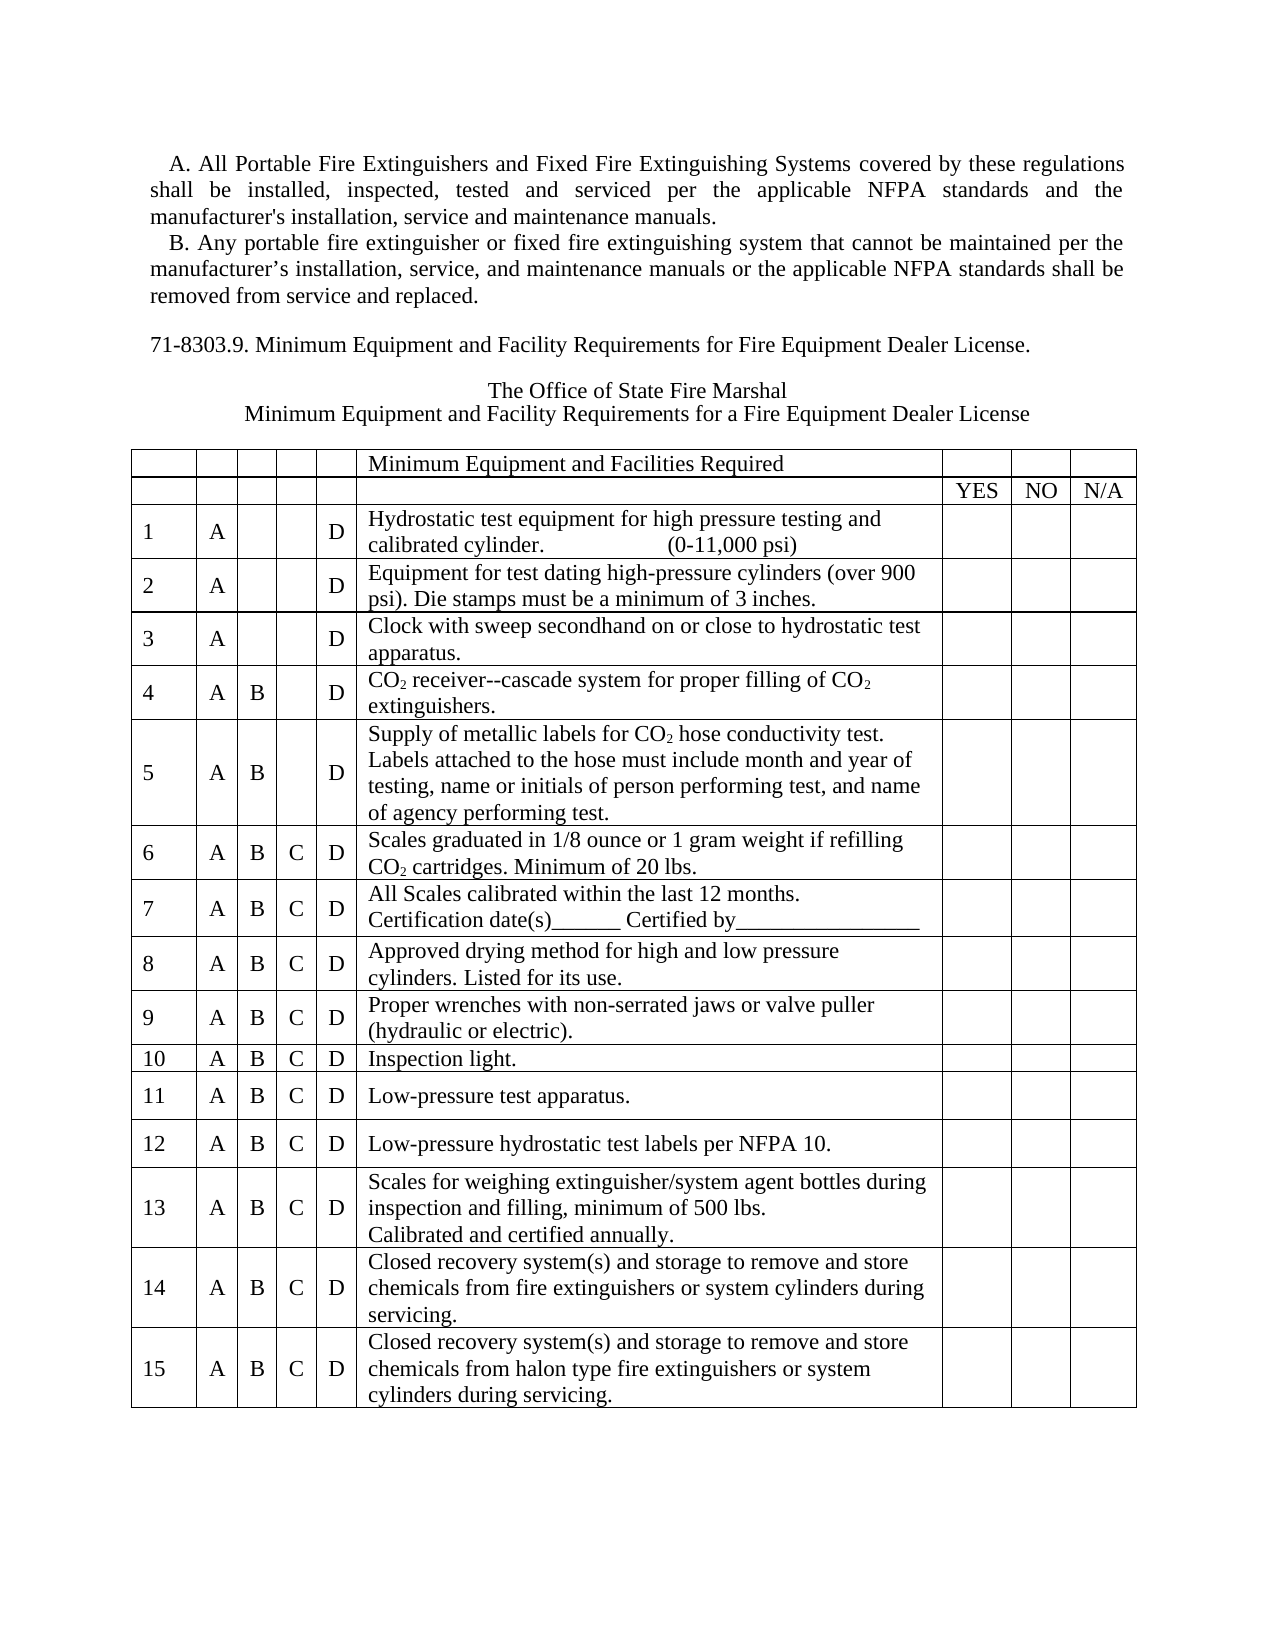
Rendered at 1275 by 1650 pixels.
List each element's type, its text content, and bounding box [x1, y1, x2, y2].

table_cell A [197, 1168, 237, 1247]
table_cell [1071, 880, 1136, 936]
table_cell Low-pressure test apparatus. [357, 1072, 942, 1119]
table_cell [1071, 1168, 1136, 1247]
table_cell [1071, 1045, 1136, 1071]
table_cell Low-pressure hydrostatic test labels per NFPA 10. [357, 1120, 942, 1167]
table_cell [1012, 1168, 1070, 1247]
table_cell B [238, 1328, 276, 1407]
table_header [277, 450, 316, 476]
table_cell [943, 1045, 1011, 1071]
table_header [197, 450, 237, 476]
table_cell [943, 613, 1011, 665]
table_cell C [277, 1248, 316, 1327]
table_cell [357, 478, 942, 504]
table_cell [277, 613, 316, 665]
table_cell [277, 505, 316, 558]
table_cell [943, 1120, 1011, 1167]
table_cell B [238, 880, 276, 936]
table_cell [1071, 1120, 1136, 1167]
table_cell C [277, 991, 316, 1044]
table_cell [1012, 1328, 1070, 1407]
table_cell Hydrostatic test equipment for high pressure testing and calibrated cylinder. (0-11,000 psi) [357, 505, 942, 558]
table_cell [1012, 505, 1070, 558]
table_cell A [197, 666, 237, 719]
table_cell [1012, 720, 1070, 825]
table_header [238, 450, 276, 476]
table_cell [197, 478, 237, 504]
table_cell 8 [132, 937, 196, 990]
table_cell [238, 613, 276, 665]
table_cell D [317, 1072, 356, 1119]
table_cell [277, 478, 316, 504]
table_cell [943, 666, 1011, 719]
table_cell [1071, 613, 1136, 665]
table_cell 14 [132, 1248, 196, 1327]
table_cell D [317, 826, 356, 879]
table_cell Clock with sweep secondhand on or close to hydrostatic test apparatus. [357, 613, 942, 665]
table_cell [943, 937, 1011, 990]
table_cell Closed recovery system(s) and storage to remove and store chemicals from fire extinguishers or system cylinders during servicing. [357, 1248, 942, 1327]
table_header [1071, 450, 1136, 476]
table_cell [1071, 720, 1136, 825]
table_cell Scales for weighing extinguisher/system agent bottles during inspection and filling, minimum of 500 lbs. Calibrated and certified annually. [357, 1168, 942, 1247]
table_cell [1012, 1248, 1070, 1327]
table_cell [1012, 937, 1070, 990]
table_cell D [317, 613, 356, 665]
table_cell [943, 991, 1011, 1044]
table_cell 11 [132, 1072, 196, 1119]
table_cell 15 [132, 1328, 196, 1407]
table_cell B [238, 991, 276, 1044]
table_cell D [317, 1045, 356, 1071]
table_cell B [238, 1168, 276, 1247]
table_cell [1012, 880, 1070, 936]
table_cell C [277, 1045, 316, 1071]
table_cell A [197, 1072, 237, 1119]
table_cell [277, 666, 316, 719]
table_cell [238, 505, 276, 558]
table_cell Approved drying method for high and low pressure cylinders. Listed for its use. [357, 937, 942, 990]
table_cell A [197, 559, 237, 611]
table_cell [132, 478, 196, 504]
table_cell B [238, 666, 276, 719]
table_cell [1012, 1072, 1070, 1119]
table_cell Proper wrenches with non-serrated jaws or valve puller (hydraulic or electric). [357, 991, 942, 1044]
table_cell A [197, 1120, 237, 1167]
table_cell 1 [132, 505, 196, 558]
table_cell D [317, 505, 356, 558]
table_cell A [197, 505, 237, 558]
table_cell [1012, 666, 1070, 719]
text Minimum Equipment and Facility Requirements for a Fire Equipment Dealer License [150, 403, 1125, 426]
table_cell D [317, 666, 356, 719]
table_cell C [277, 1168, 316, 1247]
table_cell [1071, 991, 1136, 1044]
table_header [1012, 450, 1070, 476]
table_cell D [317, 937, 356, 990]
table_cell B [238, 826, 276, 879]
table_cell N/A [1071, 478, 1136, 504]
table_cell 7 [132, 880, 196, 936]
table_cell Equipment for test dating high-pressure cylinders (over 900 psi). Die stamps must be a minimum of  inches. [357, 559, 942, 611]
table_cell [1071, 1248, 1136, 1327]
table_header [132, 450, 196, 476]
table_cell A [197, 880, 237, 936]
table_cell [943, 505, 1011, 558]
table_cell D [317, 1248, 356, 1327]
table_cell C [277, 880, 316, 936]
table_cell D [317, 1120, 356, 1167]
table_cell [943, 1072, 1011, 1119]
table_cell A [197, 1045, 237, 1071]
text The Office of State Fire Marshal [150, 380, 1125, 403]
table_cell [1071, 1328, 1136, 1407]
table_cell Inspection light. [357, 1045, 942, 1071]
table_cell [943, 1168, 1011, 1247]
table_cell All Scales calibrated within the last 12 months. Certification date(s)______ Certified by________________ [357, 880, 942, 936]
table_cell [943, 1248, 1011, 1327]
table_cell 9 [132, 991, 196, 1044]
table_cell A [197, 1328, 237, 1407]
table_cell [943, 826, 1011, 879]
table_cell B [238, 1120, 276, 1167]
table_cell B [238, 1045, 276, 1071]
table_cell 12 [132, 1120, 196, 1167]
table_cell 2 [132, 559, 196, 611]
table_cell [1071, 826, 1136, 879]
table_cell B [238, 720, 276, 825]
table_cell D [317, 1328, 356, 1407]
table_cell [1012, 559, 1070, 611]
table_cell [943, 880, 1011, 936]
table_cell Scales graduated in 1/8 ounce or 1 gram weight if refilling CO2 cartridges. Minimum of 20 lbs. [357, 826, 942, 879]
table_cell A [197, 937, 237, 990]
table_cell [1071, 505, 1136, 558]
table_cell C [277, 1072, 316, 1119]
table_cell A [197, 613, 237, 665]
table_cell [943, 720, 1011, 825]
table_cell 3 [132, 613, 196, 665]
table_cell 13 [132, 1168, 196, 1247]
table_cell [238, 559, 276, 611]
table_cell YES [943, 478, 1011, 504]
table_cell [1012, 613, 1070, 665]
table_cell Supply of metallic labels for CO2 hose conductivity test. Labels attached to the hose must include month and year of testing, name or initials of person performing test, and name of agency performing test. [357, 720, 942, 825]
table_cell Closed recovery system(s) and storage to remove and store chemicals from halon type fire extinguishers or system cylinders during servicing. [357, 1328, 942, 1407]
table_cell D [317, 1168, 356, 1247]
table_cell B [238, 937, 276, 990]
table_cell D [317, 991, 356, 1044]
table_cell C [277, 1328, 316, 1407]
table_cell C [277, 826, 316, 879]
table_cell [1071, 1072, 1136, 1119]
table_cell [1012, 991, 1070, 1044]
table_cell [1071, 666, 1136, 719]
table_cell D [317, 559, 356, 611]
table_cell [317, 478, 356, 504]
table_cell [238, 478, 276, 504]
table_cell A [197, 720, 237, 825]
table_cell A [197, 1248, 237, 1327]
table_cell C [277, 1120, 316, 1167]
table_cell [277, 559, 316, 611]
table_cell [943, 1328, 1011, 1407]
table_cell [1071, 559, 1136, 611]
table_cell A [197, 826, 237, 879]
table_cell B [238, 1072, 276, 1119]
text A. All Portable Fire Extinguishers and Fixed Fire Extinguishing Systems covered by these regulations shall be installed, inspected, tested and serviced per the applicable NFPA standards and the manufacturer's installation, service and maintenance manuals. [150, 150, 1125, 229]
table_cell A [197, 991, 237, 1044]
table_cell [1071, 937, 1136, 990]
table_cell 5 [132, 720, 196, 825]
table_cell D [317, 720, 356, 825]
table_header Minimum Equipment and Facilities Required [357, 450, 942, 476]
table_cell B [238, 1248, 276, 1327]
table_cell NO [1012, 478, 1070, 504]
table_cell D [317, 880, 356, 936]
table_cell C [277, 937, 316, 990]
table_header [317, 450, 356, 476]
table_cell 6 [132, 826, 196, 879]
text 71-8303.9. Minimum Equipment and Facility Requirements for Fire Equipment Dealer License. [150, 334, 1125, 357]
table_header [943, 450, 1011, 476]
table_cell [1012, 826, 1070, 879]
text B. Any portable fire extinguisher or fixed fire extinguishing system that cannot be maintained per the manufacturer’s installation, service, and maintenance manuals or the applicable NFPA standards shall be removed from service and replaced. [150, 229, 1125, 308]
table_cell [277, 720, 316, 825]
table_cell [943, 559, 1011, 611]
table_cell CO2 receiver--cascade system for proper filling of CO2 extinguishers. [357, 666, 942, 719]
table_cell [1012, 1120, 1070, 1167]
table_cell [1012, 1045, 1070, 1071]
table_cell 4 [132, 666, 196, 719]
table_cell 10 [132, 1045, 196, 1071]
